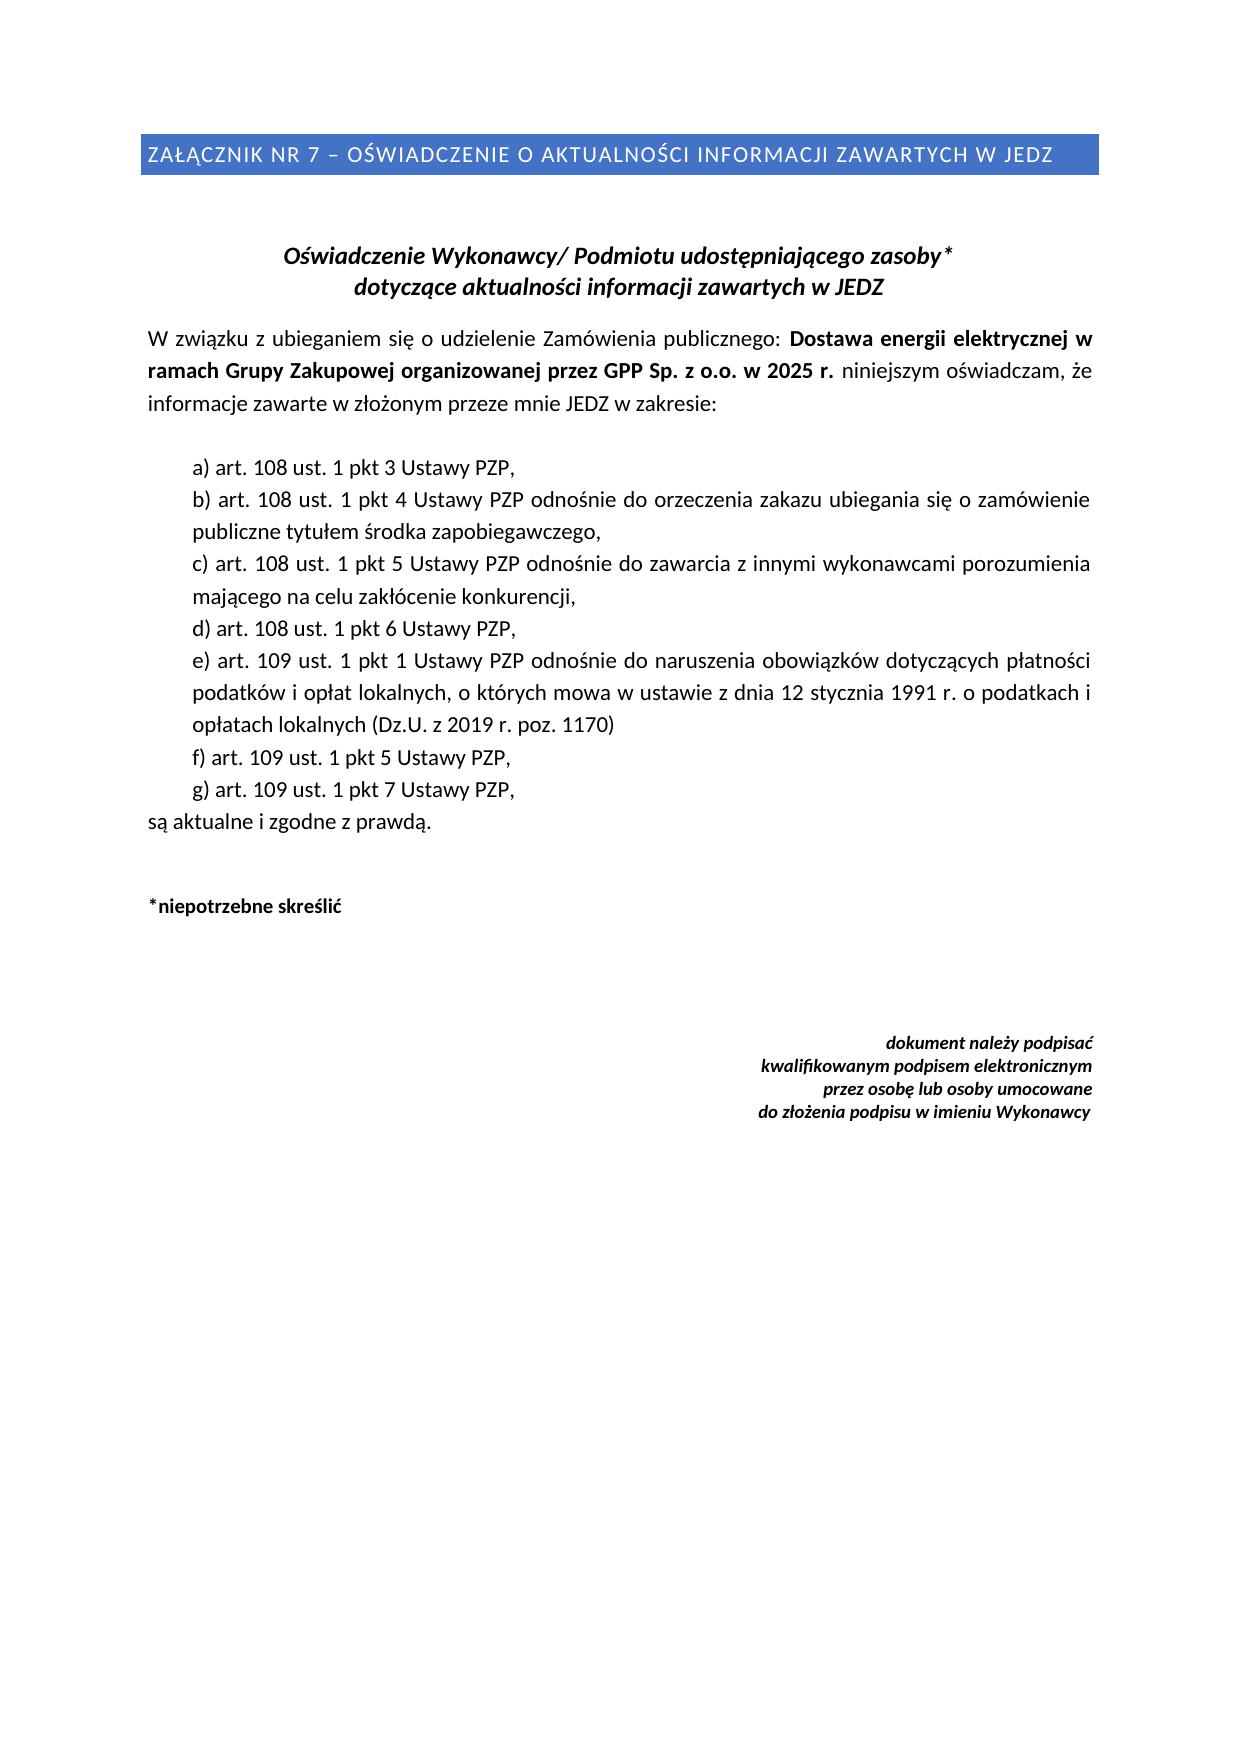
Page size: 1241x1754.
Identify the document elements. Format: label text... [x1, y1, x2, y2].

text g) art. 109 ust. 1 pkt 7 Ustawy PZP, [192, 775, 1093, 803]
text a) art. 108 ust. 1 pkt 3 Ustawy PZP, [192, 453, 1093, 481]
subtitle Załącznik nr 7 – Oświadczenie o aktualności informacji zawartych w JEDZ [148, 141, 1093, 168]
text są aktualne i zgodne z prawdą. [148, 807, 1093, 835]
text do złożenia podpisu w imieniu Wykonawcy [148, 1100, 1093, 1123]
text *niepotrzebne skreślić [148, 894, 1093, 1027]
text d) art. 108 ust. 1 pkt 6 Ustawy PZP, [192, 614, 1093, 642]
text c) art. 108 ust. 1 pkt 5 Ustawy PZP odnośnie do zawarcia z innymi wykonawcami porozumienia mającego na celu zakłócenie konkurencji, [192, 549, 1093, 610]
text f) art. 109 ust. 1 pkt 5 Ustawy PZP, [192, 743, 1093, 771]
text b) art. 108 ust. 1 pkt 4 Ustawy PZP odnośnie do orzeczenia zakazu ubiegania się o zamówienie publiczne tytułem środka zapobiegawczego, [192, 485, 1093, 545]
text dokument należy podpisać [148, 1031, 1093, 1054]
text przez osobę lub osoby umocowane [148, 1077, 1093, 1100]
text dotyczące aktualności informacji zawartych w JEDZ [148, 271, 1093, 301]
text W związku z ubieganiem się o udzielenie Zamówienia publicznego: Dostawa energii elektrycznej w ramach Grupy Zakupowej organizowanej przez GPP Sp. z o.o. w 2025 r. niniejszym oświadczam, że informacje zawarte w złożonym przeze mnie JEDZ w zakresie: [148, 324, 1093, 417]
text Oświadczenie Wykonawcy/ Podmiotu udostępniającego zasoby* [148, 240, 1093, 271]
text kwalifikowanym podpisem elektronicznym [148, 1054, 1093, 1077]
text e) art. 109 ust. 1 pkt 1 Ustawy PZP odnośnie do naruszenia obowiązków dotyczących płatności podatków i opłat lokalnych, o których mowa w ustawie z dnia 12 stycznia 1991 r. o podatkach i opłatach lokalnych (Dz.U. z 2019 r. poz. 1170) [192, 646, 1093, 738]
